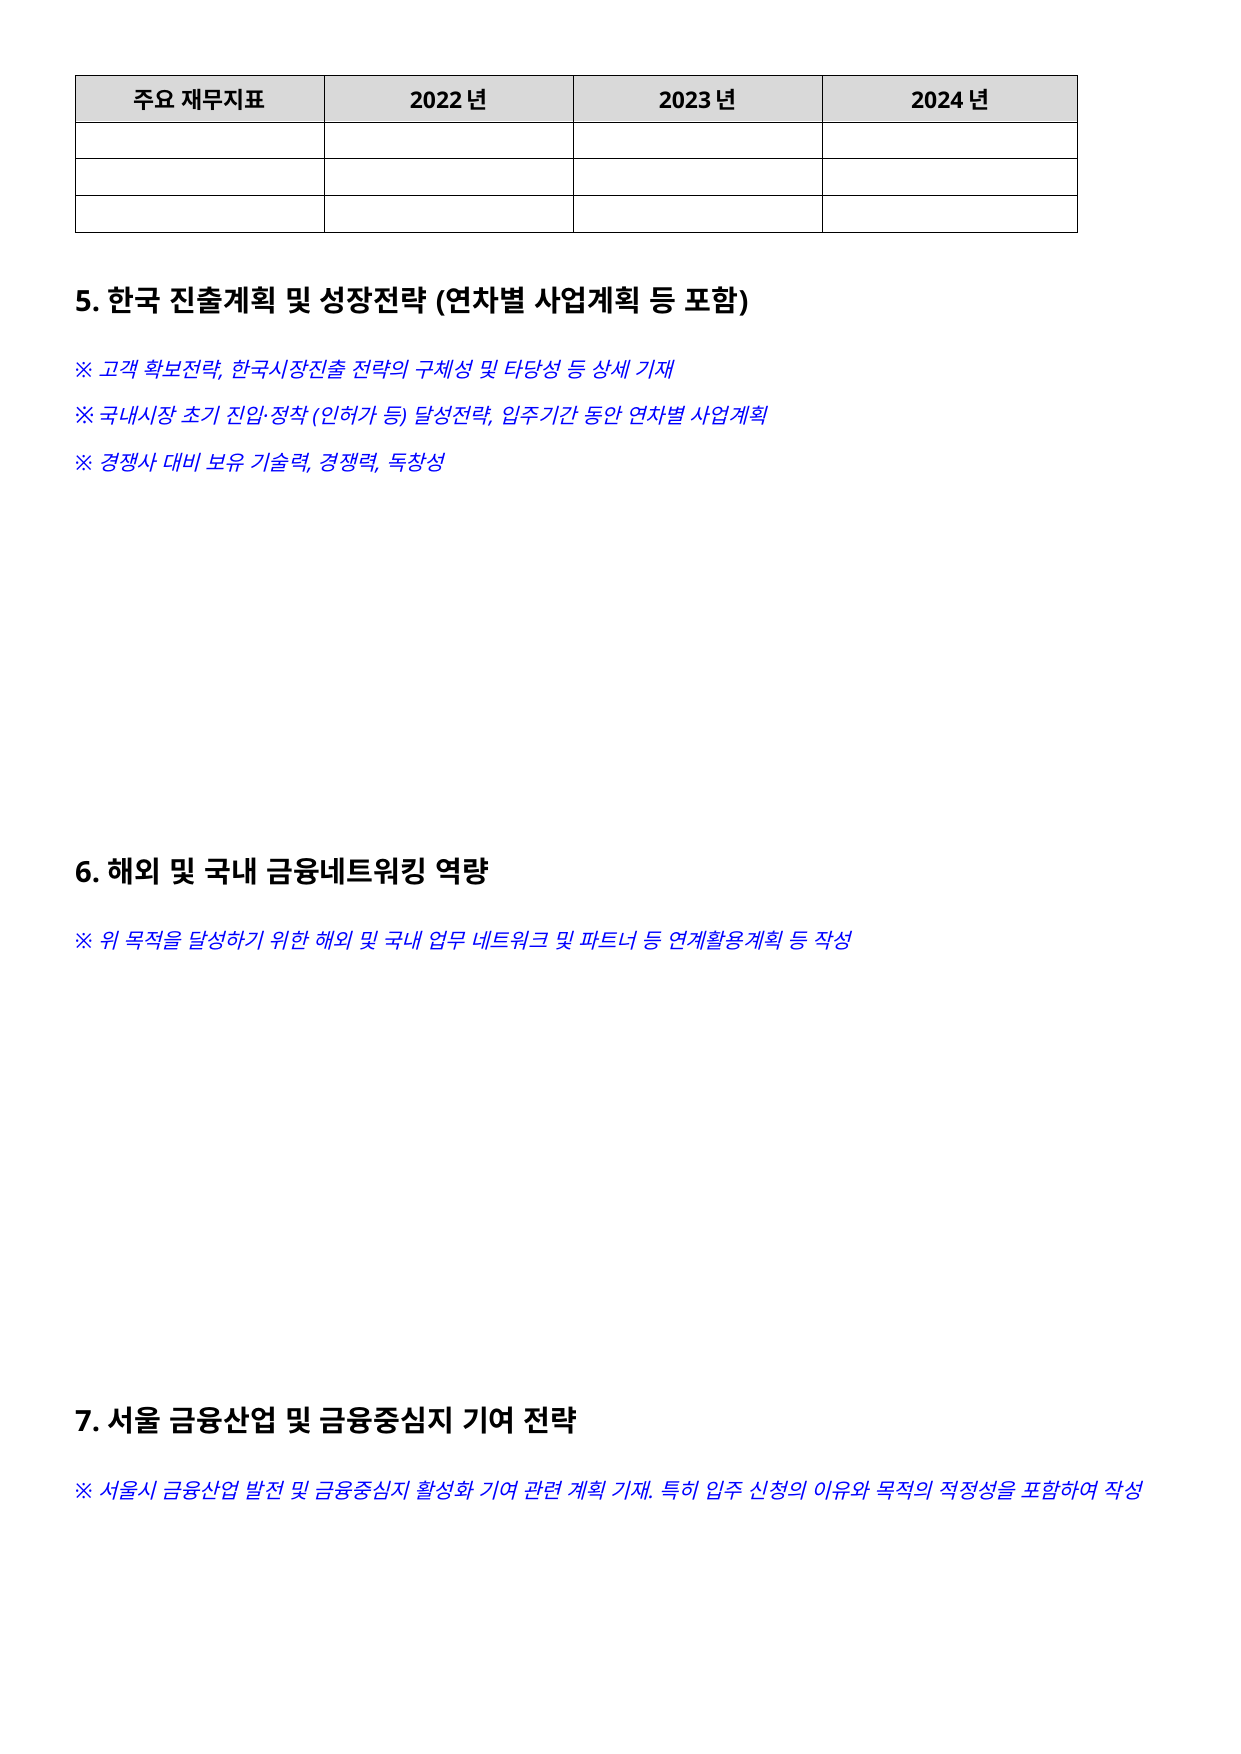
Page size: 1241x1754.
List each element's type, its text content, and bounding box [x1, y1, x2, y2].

table_cell [574, 159, 822, 195]
text 6. 해외 및 국내 금융네트워킹 역량 [75, 848, 1165, 891]
table_cell [574, 196, 822, 231]
text 5. 한국 진출계획 및 성장전략 (연차별 사업계획 등 포함) [75, 277, 1165, 320]
text ※ 경쟁사 대비 보유 기술력, 경쟁력, 독창성 [75, 446, 1165, 476]
table_cell 주요 재무지표 [76, 76, 324, 121]
table_cell [823, 196, 1077, 231]
table_cell [76, 159, 324, 195]
table_cell [823, 159, 1077, 195]
text 7. 서울 금융산업 및 금융중심지 기여 전략 [75, 1398, 1165, 1440]
table_cell 2022년 [325, 76, 573, 121]
table_cell [76, 196, 324, 231]
table_cell [325, 159, 573, 195]
table_cell [76, 123, 324, 158]
text ※ 서울시 금융산업 발전 및 금융중심지 활성화 기여 관련 계획 기재. 특히 입주 신청의 이유와 목적의 적정성을 포함하여 작성 [75, 1474, 1165, 1504]
table_cell [574, 123, 822, 158]
table_cell [325, 123, 573, 158]
table_cell 2023년 [574, 76, 822, 121]
table_cell [823, 123, 1077, 158]
table_cell [325, 196, 573, 231]
text ※ 위 목적을 달성하기 위한 해외 및 국내 업무 네트워크 및 파트너 등 연계활용계획 등 작성 [75, 924, 1165, 955]
text ※ 국내시장 초기 진입·정착 (인허가 등) 달성전략, 입주기간 동안 연차별 사업계획 [75, 399, 1165, 430]
table_cell 2024년 [823, 76, 1077, 121]
text ※ 고객 확보전략, 한국시장진출 전략의 구체성 및 타당성 등 상세 기재 [75, 354, 1165, 384]
